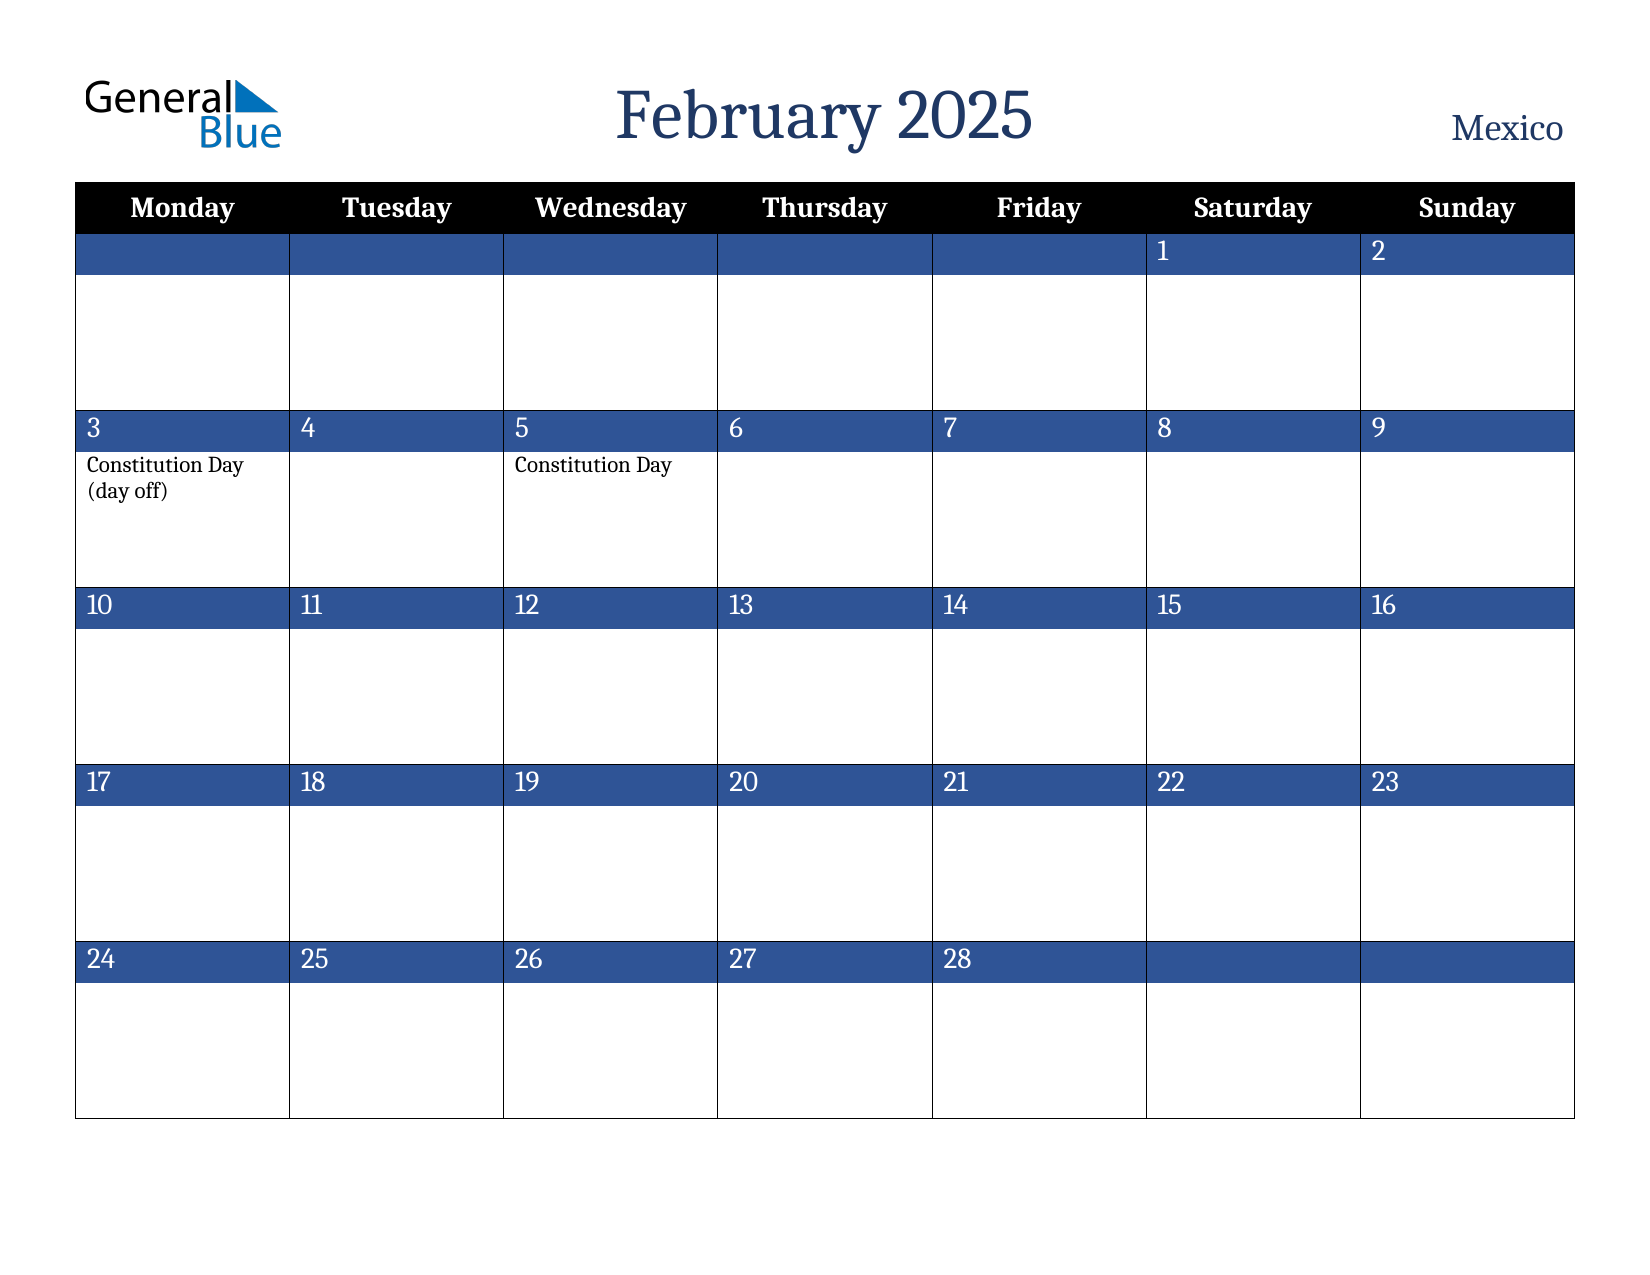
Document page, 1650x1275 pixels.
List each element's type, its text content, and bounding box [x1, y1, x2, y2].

table_cell [933, 806, 1146, 941]
table_cell [290, 275, 503, 410]
table_cell 27 [718, 942, 932, 983]
table_cell [504, 275, 717, 410]
table_cell [290, 983, 503, 1118]
table_cell 26 [504, 942, 717, 983]
table_cell Monday [76, 183, 289, 233]
table_cell [504, 983, 717, 1118]
table_cell [718, 629, 932, 764]
table_cell Wednesday [504, 183, 717, 233]
table_cell [718, 983, 932, 1118]
table_cell [1361, 942, 1574, 983]
table_cell [76, 806, 289, 941]
table_cell Friday [933, 183, 1146, 233]
table_cell [290, 806, 503, 941]
table_cell 12 [504, 588, 717, 629]
table_cell Constitution Day (day off) [76, 452, 289, 587]
table_cell 18 [290, 765, 503, 806]
table_cell [1147, 629, 1360, 764]
table_cell 4 [290, 411, 503, 452]
table_cell [76, 234, 289, 275]
table_cell Thursday [718, 183, 932, 233]
table_cell 25 [290, 942, 503, 983]
table_cell [933, 275, 1146, 410]
table_cell Constitution Day [504, 452, 717, 587]
table_cell [718, 234, 932, 275]
table_cell [290, 234, 503, 275]
table_cell 5 [504, 411, 717, 452]
table_cell 20 [718, 765, 932, 806]
table_cell [290, 629, 503, 764]
table_cell [1361, 275, 1574, 410]
table_cell [1147, 452, 1360, 587]
table_header [76, 75, 503, 182]
table_cell 8 [1147, 411, 1360, 452]
table_cell [1147, 806, 1360, 941]
table_cell Saturday [1147, 183, 1360, 233]
table_cell Sunday [1361, 183, 1574, 233]
table_cell [76, 983, 289, 1118]
table_cell [933, 629, 1146, 764]
table_cell 16 [1361, 588, 1574, 629]
table_cell [504, 806, 717, 941]
table_cell [1147, 275, 1360, 410]
table_cell [933, 983, 1146, 1118]
table_cell [718, 452, 932, 587]
table_cell [290, 452, 503, 587]
table_cell [933, 234, 1146, 275]
table_cell [76, 275, 289, 410]
table_header Mexico [1146, 75, 1574, 182]
table_cell 17 [76, 765, 289, 806]
table_cell [1361, 629, 1574, 764]
table_cell [504, 629, 717, 764]
table_cell [1361, 983, 1574, 1118]
table_cell 6 [718, 411, 932, 452]
table_cell 9 [1361, 411, 1574, 452]
table_cell 1 [1147, 234, 1360, 275]
table_cell Tuesday [290, 183, 503, 233]
table_cell 3 [76, 411, 289, 452]
table_cell 11 [290, 588, 503, 629]
table_cell 28 [933, 942, 1146, 983]
table_cell [1361, 452, 1574, 587]
table_cell 10 [76, 588, 289, 629]
table_cell 23 [1361, 765, 1574, 806]
table_cell 21 [933, 765, 1146, 806]
table_cell 15 [1147, 588, 1360, 629]
table_cell 19 [504, 765, 717, 806]
table_cell [1361, 806, 1574, 941]
table_cell 13 [718, 588, 932, 629]
table_cell [718, 275, 932, 410]
table_cell [1147, 983, 1360, 1118]
table_cell 14 [933, 588, 1146, 629]
table_cell 2 [1361, 234, 1574, 275]
table_header February 2025 [504, 75, 1146, 182]
table_cell 7 [933, 411, 1146, 452]
table_cell 22 [1147, 765, 1360, 806]
table_cell [504, 234, 717, 275]
picture [86, 80, 281, 148]
table_cell 24 [76, 942, 289, 983]
table_cell [1147, 942, 1360, 983]
table_cell [76, 629, 289, 764]
table_cell [933, 452, 1146, 587]
table_cell [718, 806, 932, 941]
